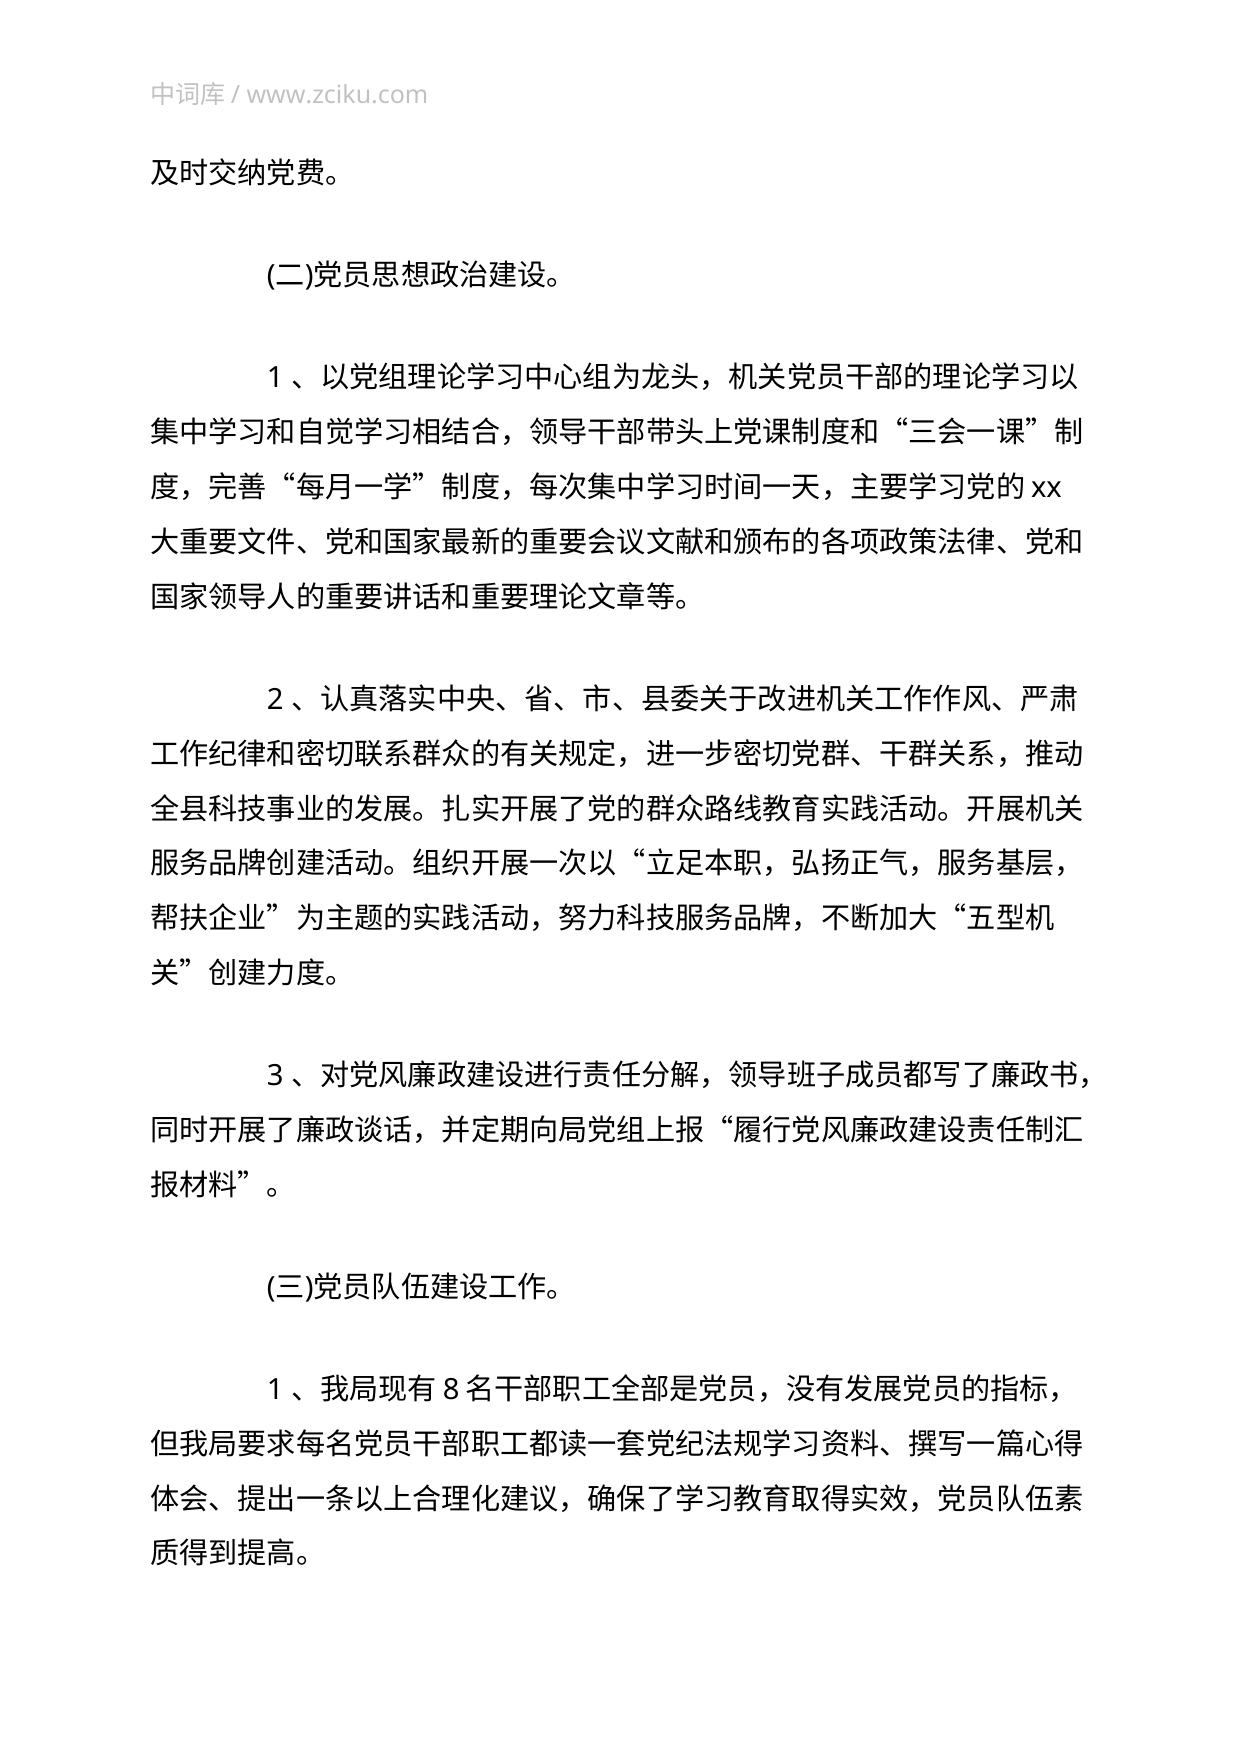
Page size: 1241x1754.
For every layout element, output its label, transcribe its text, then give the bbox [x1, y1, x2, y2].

text 1 、以党组理论学习中心组为龙头，机关党员干部的理论学习以集中学习和自觉学习相结合，领导干部带头上党课制度和“三会一课”制度，完善“每月一学”制度，每次集中学习时间一天，主要学习党的xx大重要文件、党和国家最新的重要会议文献和颁布的各项政策法律、党和国家领导人的重要讲话和重要理论文章等。 [150, 354, 1090, 616]
text (三)党员队伍建设工作。 [150, 1263, 1090, 1306]
text 1 、我局现有8名干部职工全部是党员，没有发展党员的指标，但我局要求每名党员干部职工都读一套党纪法规学习资料、撰写一篇心得体会、提出一条以上合理化建议，确保了学习教育取得实效，党员队伍素质得到提高。 [150, 1365, 1090, 1572]
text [150, 150, 1090, 192]
text 3 、对党风廉政建设进行责任分解，领导班子成员都写了廉政书，同时开展了廉政谈话，并定期向局党组上报“履行党风廉政建设责任制汇报材料”。 [150, 1052, 1090, 1204]
text (二)党员思想政治建设。 [150, 252, 1090, 294]
text 2 、认真落实中央、省、市、县委关于改进机关工作作风、严肃工作纪律和密切联系群众的有关规定，进一步密切党群、干群关系，推动全县科技事业的发展。扎实开展了党的群众路线教育实践活动。开展机关服务品牌创建活动。组织开展一次以“立足本职，弘扬正气，服务基层，帮扶企业”为主题的实践活动，努力科技服务品牌，不断加大“五型机关”创建力度。 [150, 675, 1090, 992]
